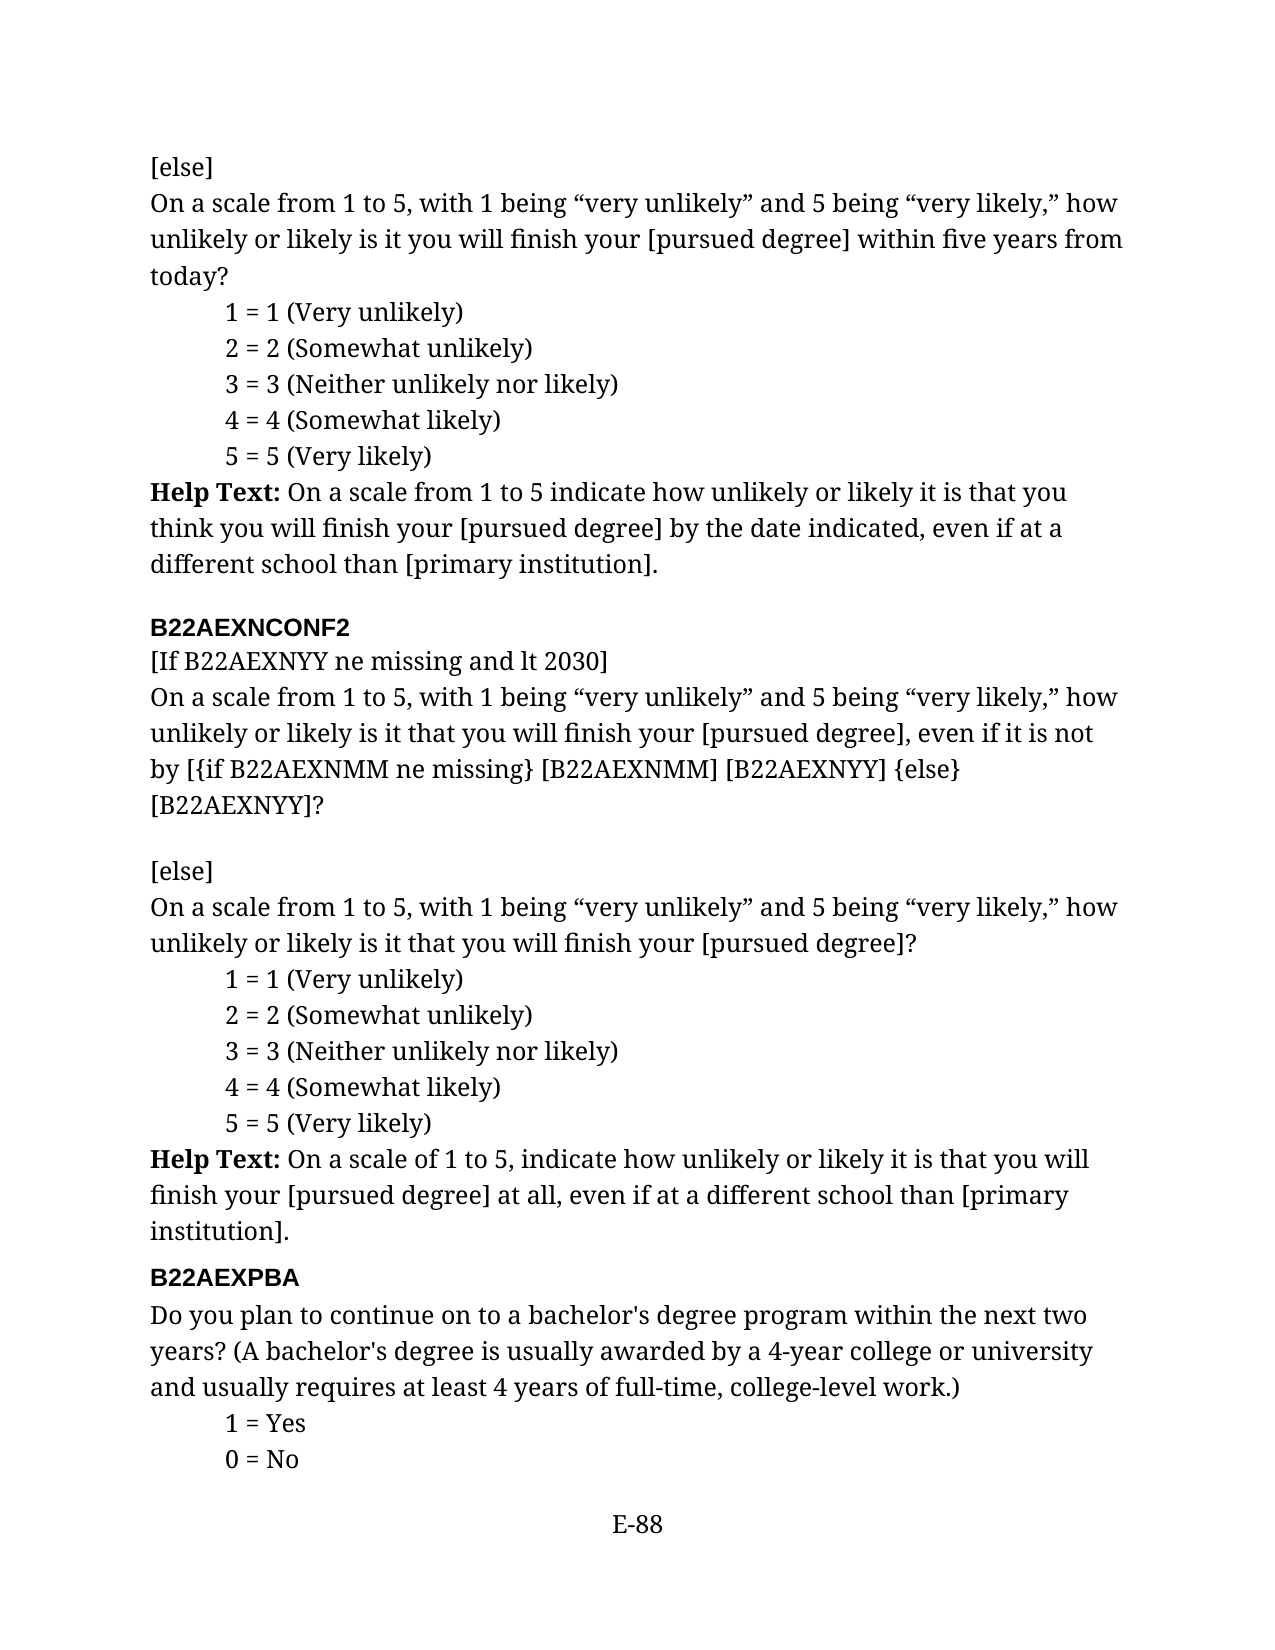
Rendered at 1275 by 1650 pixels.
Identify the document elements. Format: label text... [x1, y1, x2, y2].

text 5 = 5 (Very likely) [150, 438, 1125, 472]
text On a scale from 1 to 5, with 1 being “very unlikely” and 5 being “very likely,” how unlikely or likely is it you will finish your [pursued degree] within five years from today? [150, 186, 1125, 292]
text Help Text: On a scale from 1 to 5 indicate how unlikely or likely it is that you think you will finish your [pursued degree] by the date indicated, even if at a different school than [primary institution]. [150, 474, 1125, 581]
text Do you plan to continue on to a bachelor's degree program within the next two years? (A bachelor's degree is usually awarded by a 4-year college or university and usually requires at least 4 years of full-time, college-level work.) [150, 1297, 1125, 1404]
text 3 = 3 (Neither unlikely nor likely) [150, 1034, 1125, 1068]
text 1 = Yes [150, 1406, 1125, 1440]
text 2 = 2 (Somewhat unlikely) [150, 998, 1125, 1032]
text B22AEXNCONF2 [If B22AEXNYY ne missing and lt 2030] On a scale from 1 to 5, with 1 being “very unlikely” and 5 being “very likely,” how unlikely or likely is it that you will finish your [pursued degree], even if it is not by [{if B22AEXNMM ne missing} [B22AEXNMM] [B22AEXNYY] {else} [B22AEXNYY]? [else] On a scale from 1 to 5, with 1 being “very unlikely” and 5 being “very likely,” how unlikely or likely is it that you will finish your [pursued degree]? [150, 613, 1125, 960]
text 0 = No [150, 1442, 1125, 1476]
text [else] [150, 150, 1125, 184]
text 1 = 1 (Very unlikely) [150, 294, 1125, 328]
text Help Text: On a scale of 1 to 5, indicate how unlikely or likely it is that you will finish your [pursued degree] at all, even if at a different school than [primary institution]. [150, 1142, 1125, 1248]
text 1 = 1 (Very unlikely) [150, 962, 1125, 996]
text 4 = 4 (Somewhat likely) [150, 402, 1125, 436]
text 4 = 4 (Somewhat likely) [150, 1070, 1125, 1104]
text 2 = 2 (Somewhat unlikely) [150, 330, 1125, 364]
text 5 = 5 (Very likely) [150, 1106, 1125, 1140]
text 3 = 3 (Neither unlikely nor likely) [150, 366, 1125, 400]
subtitle B22AEXPBA [150, 1262, 1125, 1291]
